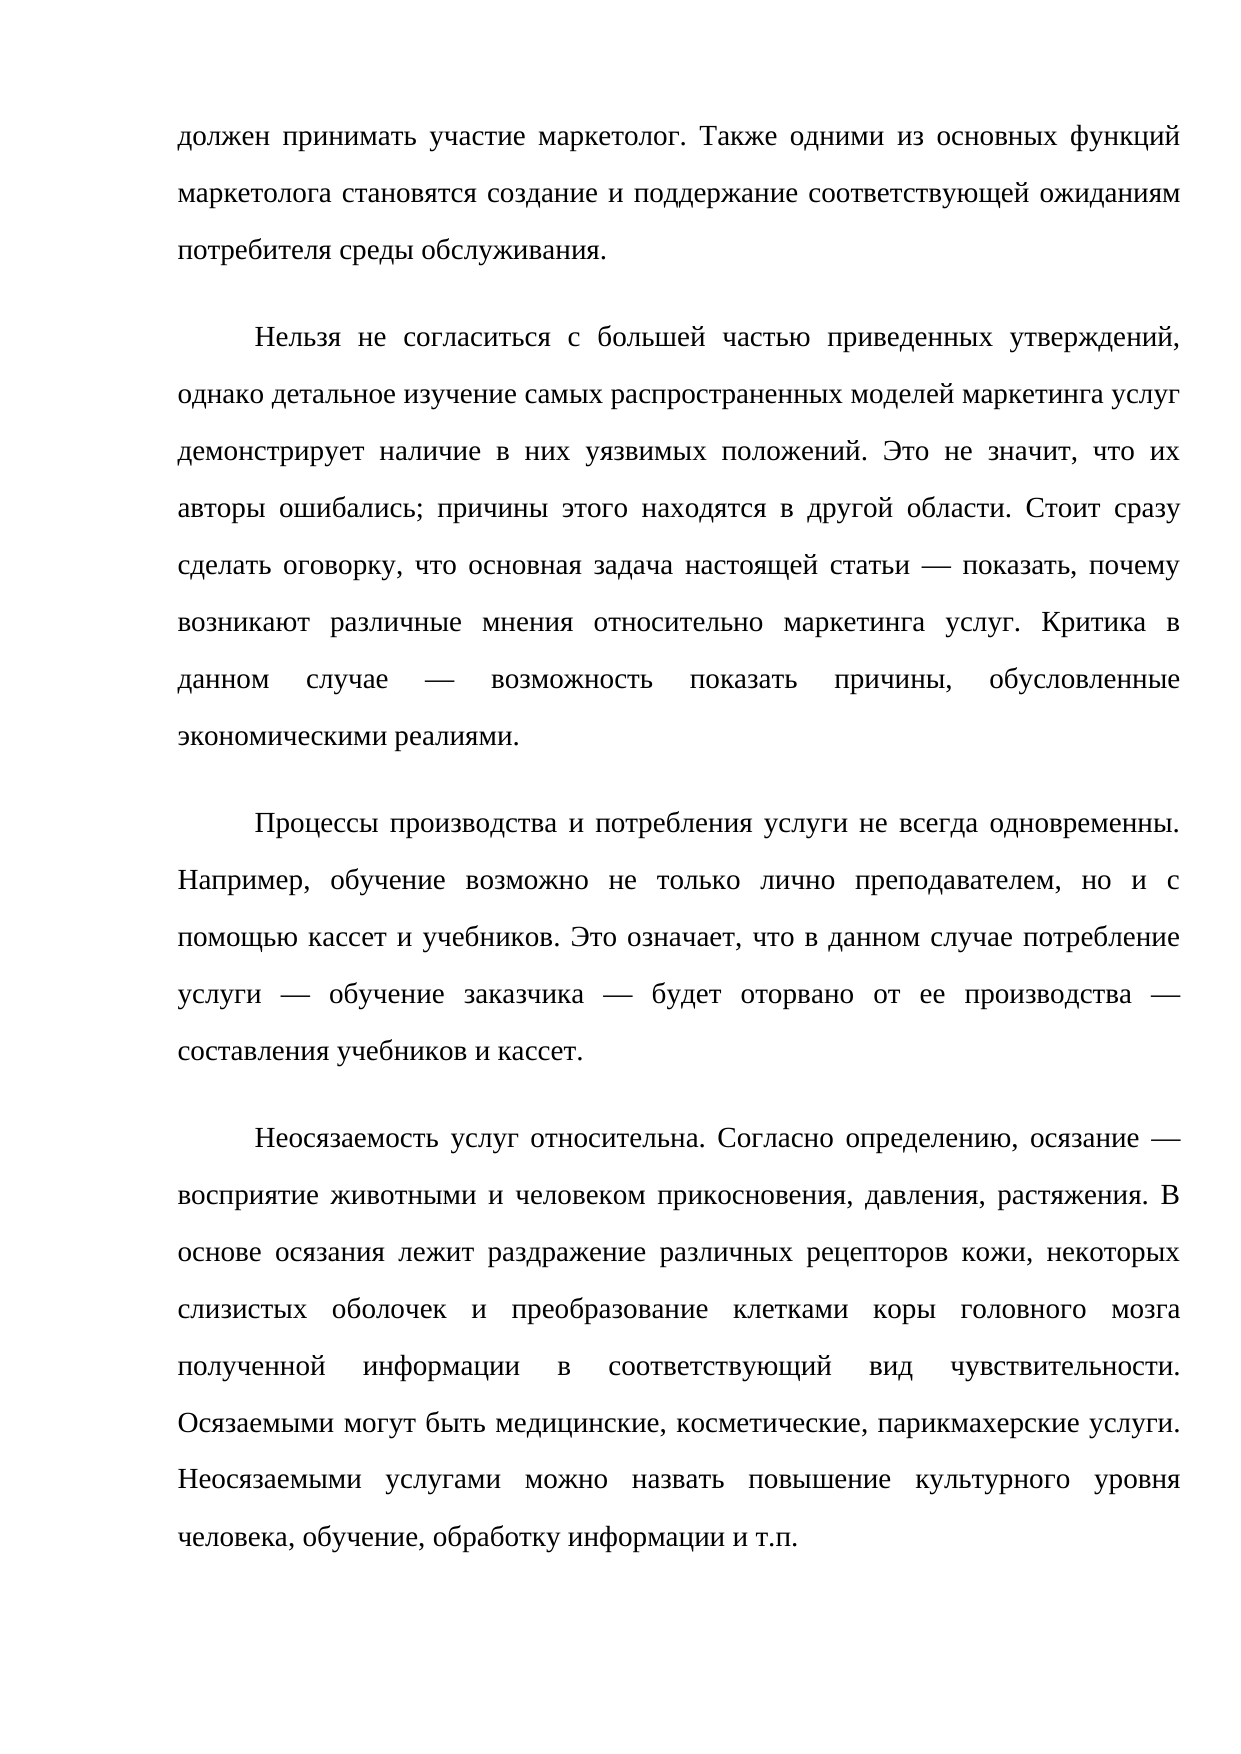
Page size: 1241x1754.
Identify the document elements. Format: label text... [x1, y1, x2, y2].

text Процессы производства и потребления услуги не всегда одновременны. Например, обучение возможно не только лично преподавателем, но и с помощью кассет и учебников. Это означает, что в данном случае потребление услуги — обучение заказчика — будет оторвано от ее производства — составления учебников и кассет. [177, 805, 1181, 1066]
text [177, 118, 1181, 266]
text Неосязаемость услуг относительна. Согласно определению, осязание — восприятие животными и человеком прикосновения, давления, растяжения. В основе осязания лежит раздражение различных рецепторов кожи, некоторых слизистых оболочек и преобразование клетками коры головного мозга полученной информации в соответствующий вид чувствительности. Осязаемыми могут быть медицинские, косметические, парикмахерские услуги. Неосязаемыми услугами можно назвать повышение культурного уровня человека, обучение, обработку информации и т.п. [177, 1120, 1181, 1552]
text Нельзя не согласиться с большей частью приведенных утверждений, однако детальное изучение самых распространенных моделей маркетинга услуг демонстрирует наличие в них уязвимых положений. Это не значит, что их авторы ошибались; причины этого находятся в другой области. Стоит сразу сделать оговорку, что основная задача настоящей статьи — показать, почему возникают различные мнения относительно маркетинга услуг. Критика в данном случае — возможность показать причины, обусловленные экономическими реалиями. [177, 319, 1181, 751]
